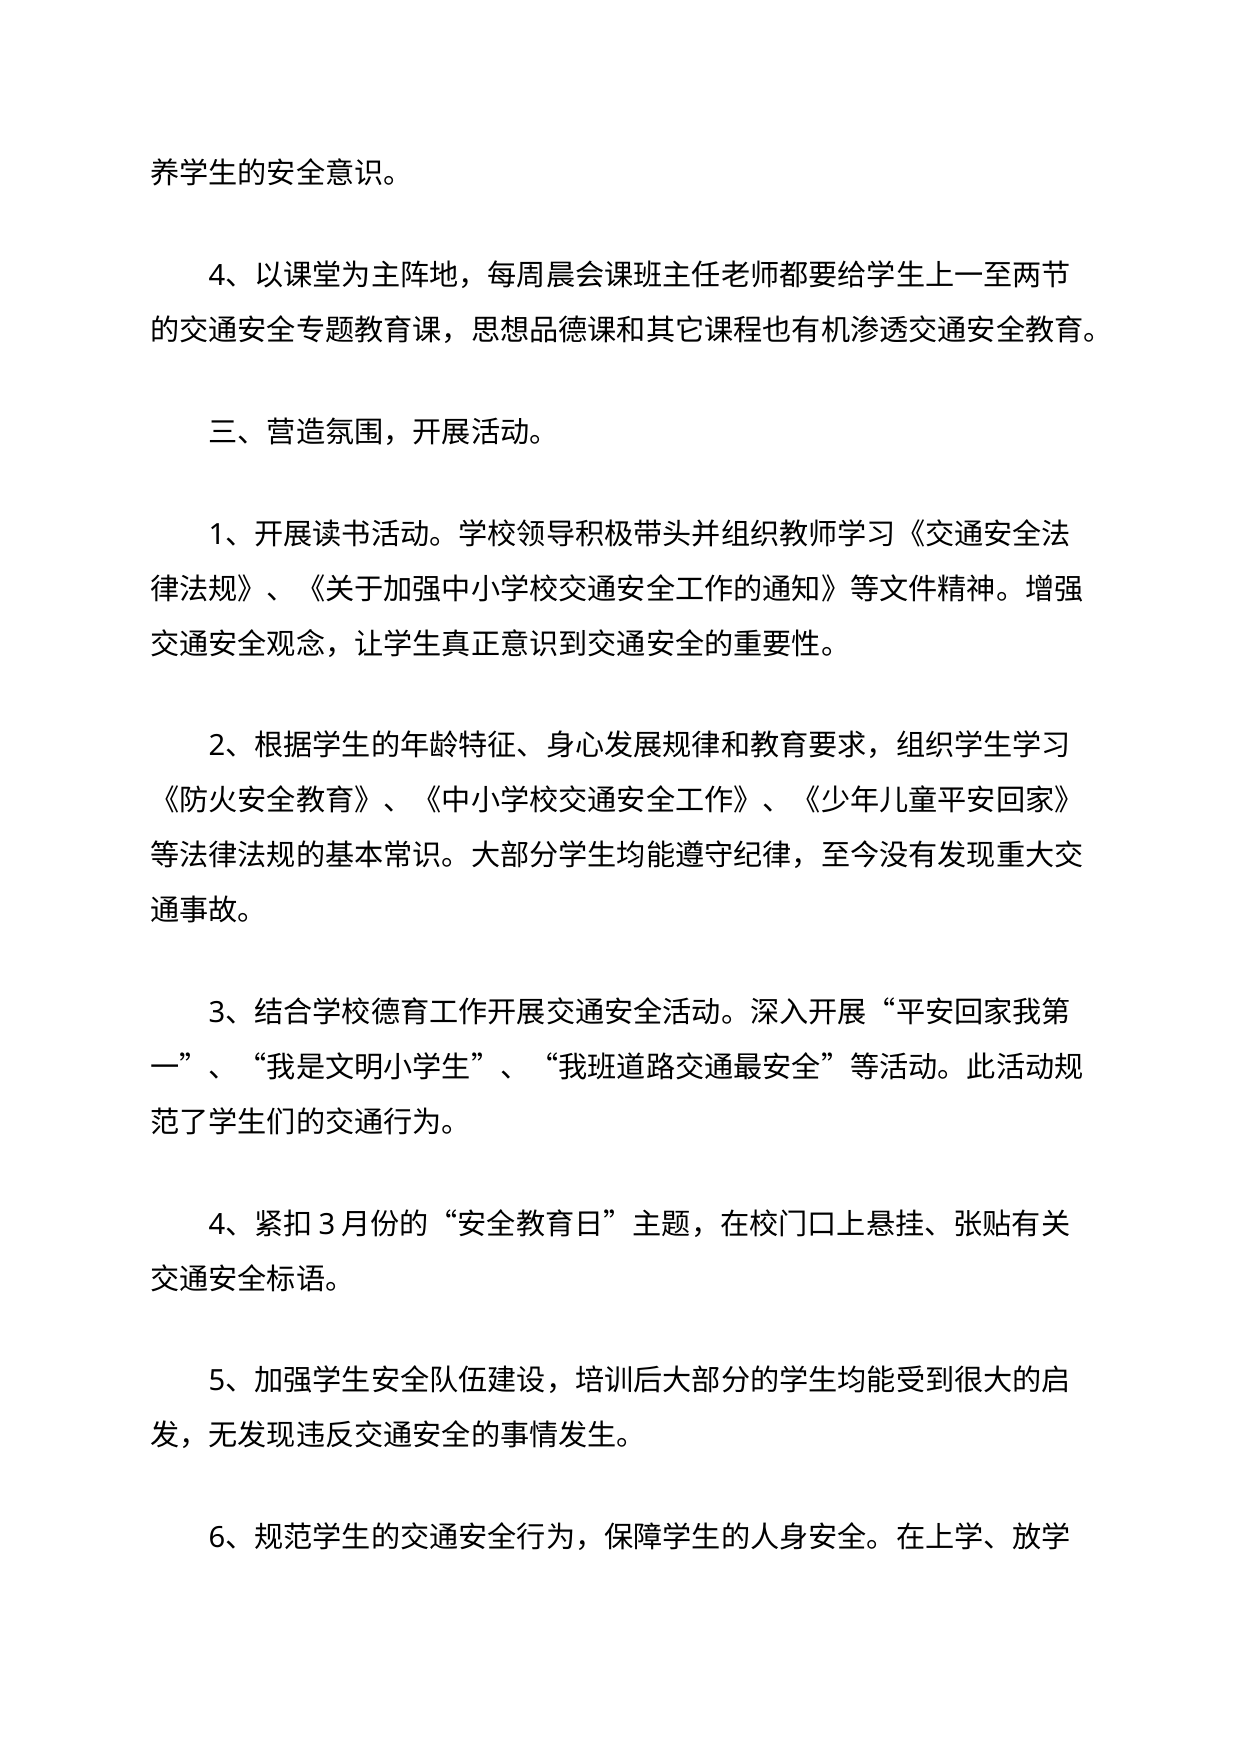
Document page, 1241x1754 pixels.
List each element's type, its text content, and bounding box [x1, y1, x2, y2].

text 4、以课堂为主阵地，每周晨会课班主任老师都要给学生上一至两节的交通安全专题教育课，思想品德课和其它课程也有机渗透交通安全教育。 [150, 252, 1090, 349]
text 5、加强学生安全队伍建设，培训后大部分的学生均能受到很大的启发，无发现违反交通安全的事情发生。 [150, 1357, 1090, 1454]
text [150, 1514, 1090, 1556]
text 2、根据学生的年龄特征、身心发展规律和教育要求，组织学生学习《防火安全教育》、《中小学校交通安全工作》、《少年儿童平安回家》等法律法规的基本常识。大部分学生均能遵守纪律，至今没有发现重大交通事故。 [150, 722, 1090, 929]
text 4、紧扣3月份的“安全教育日”主题，在校门口上悬挂、张贴有关交通安全标语。 [150, 1200, 1090, 1297]
text 三、营造氛围，开展活动。 [150, 408, 1090, 451]
text 3、结合学校德育工作开展交通安全活动。深入开展“平安回家我第一”、“我是文明小学生”、“我班道路交通最安全”等活动。此活动规范了学生们的交通行为。 [150, 988, 1090, 1141]
text 1、开展读书活动。学校领导积极带头并组织教师学习《交通安全法律法规》、《关于加强中小学校交通安全工作的通知》等文件精神。增强交通安全观念，让学生真正意识到交通安全的重要性。 [150, 510, 1090, 662]
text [150, 150, 1090, 192]
